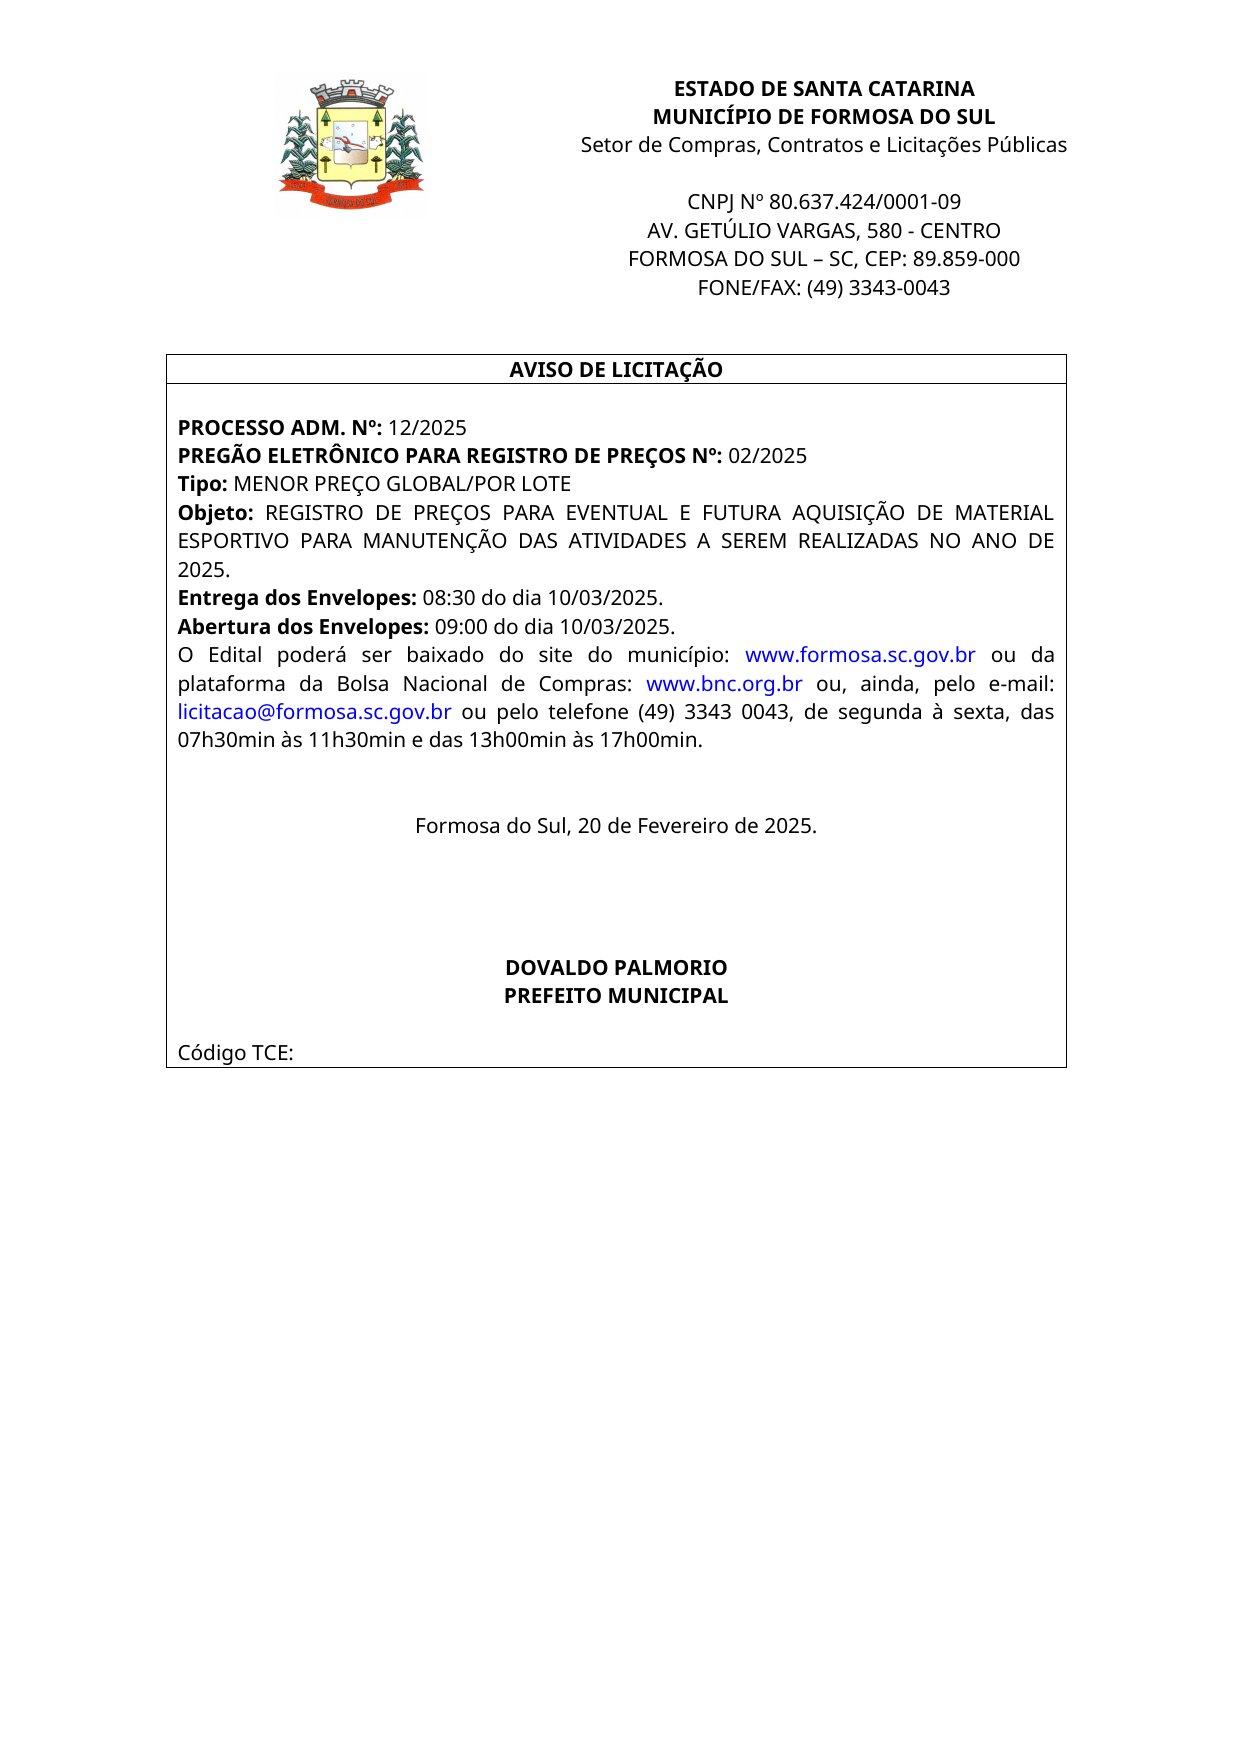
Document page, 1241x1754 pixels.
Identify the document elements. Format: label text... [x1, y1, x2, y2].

table_cell PROCESSO ADM. Nº: 12/2025 PREGÃO ELETRÔNICO PARA REGISTRO DE PREÇOS Nº: 02/2025 Tipo: MENOR PREÇO GLOBAL/POR LOTE Objeto: REGISTRO DE PREÇOS PARA EVENTUAL E FUTURA AQUISIÇÃO DE MATERIAL ESPORTIVO PARA MANUTENÇÃO DAS ATIVIDADES A SEREM REALIZADAS NO ANO DE 2025. Entrega dos Envelopes: 08:30 do dia 10/03/2025. Abertura dos Envelopes: 09:00 do dia 10/03/2025. O Edital poderá ser baixado do site do município: www.formosa.sc.gov.br ou da plataforma da Bolsa Nacional de Compras: www.bnc.org.br ou, ainda, pelo e-mail: licitacao@formosa.sc.gov.br ou pelo telefone (49) 3343 0043, de segunda à sexta, das 07h30min às 11h30min e das 13h00min às 17h00min. Formosa do Sul, 20 de Fevereiro de 2025. DOVALDO PALMORIO PREFEITO MUNICIPAL Código TCE: [167, 384, 1066, 1067]
table_header AVISO DE LICITAÇÃO [167, 355, 1066, 383]
picture [274, 73, 429, 217]
